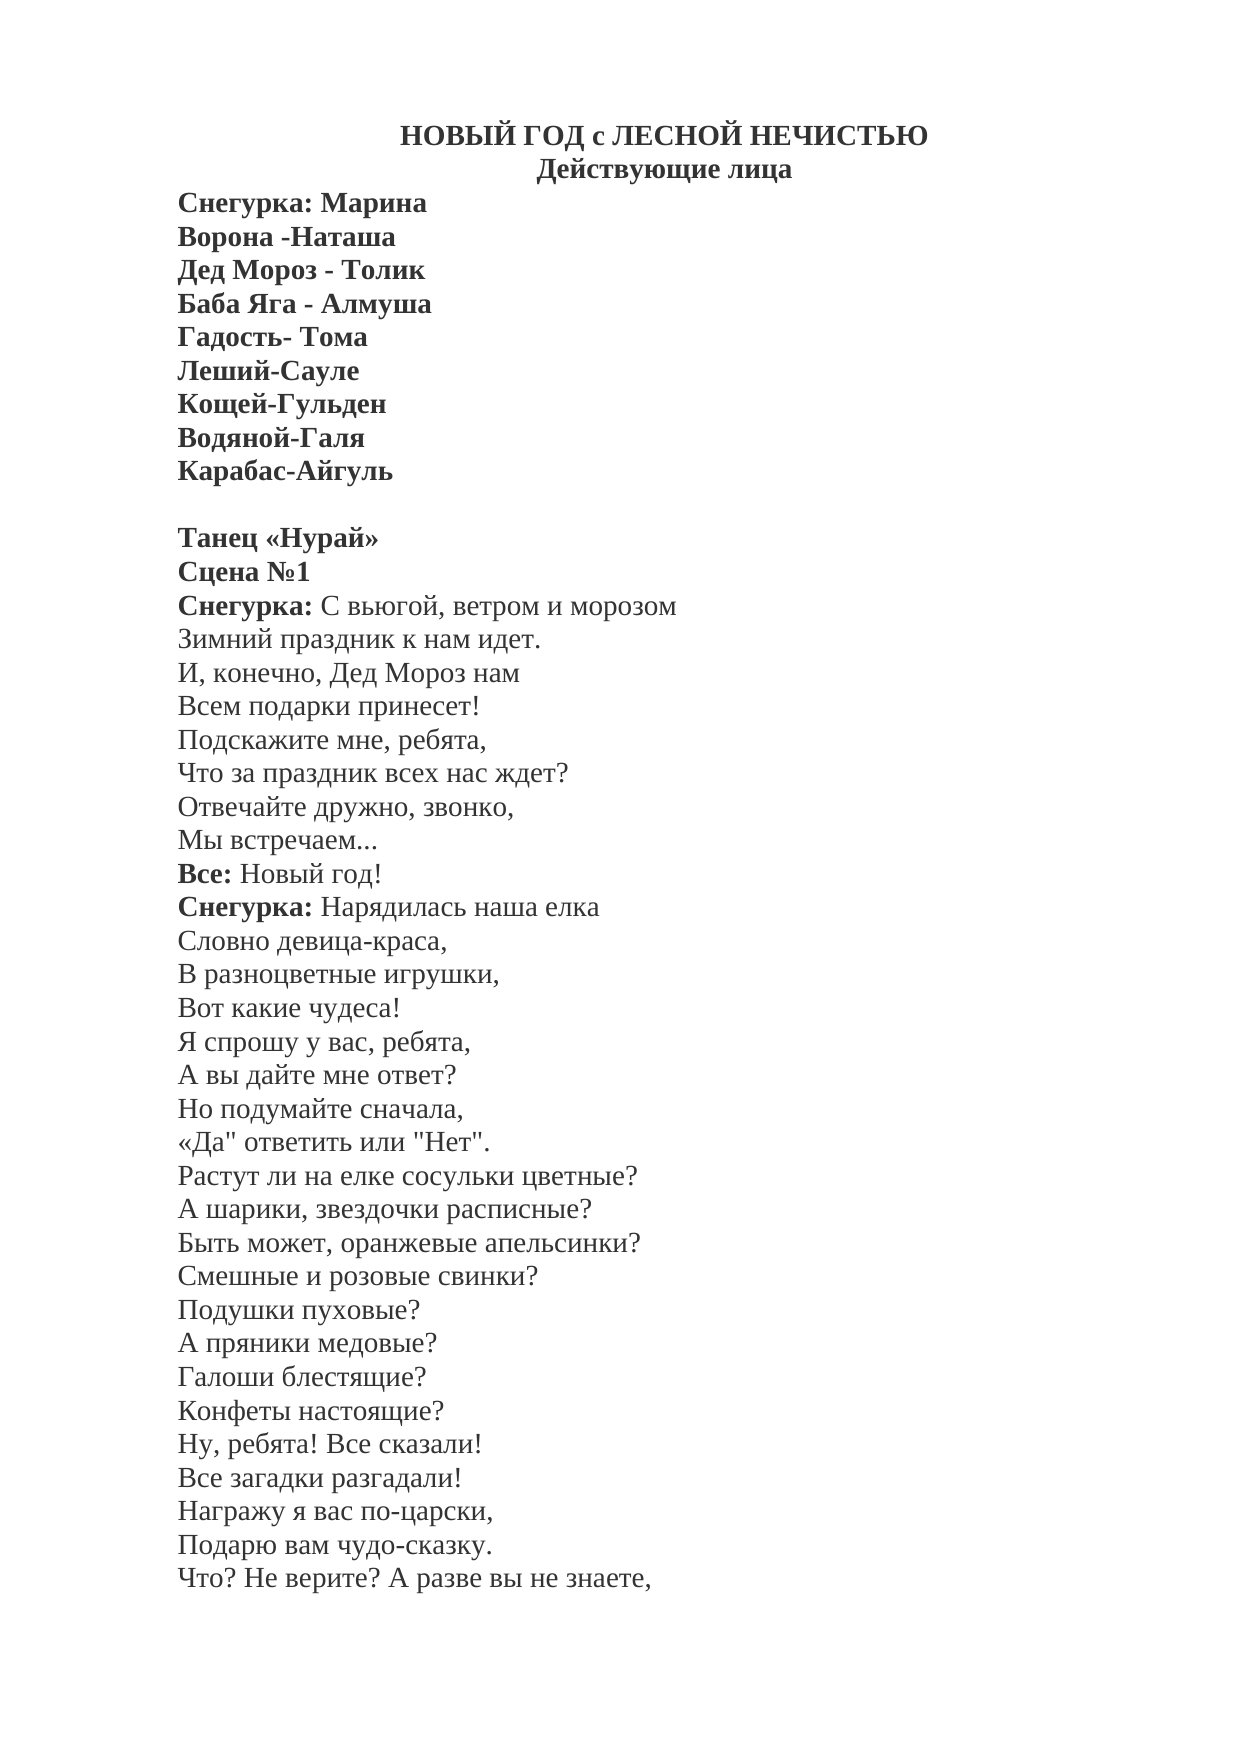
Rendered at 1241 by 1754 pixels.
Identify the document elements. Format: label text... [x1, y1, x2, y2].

text Леший-Сауле [177, 353, 1152, 386]
text Снегурка: Марина [177, 185, 1152, 219]
text Ворона -Наташа [177, 219, 1152, 252]
text Баба Яга - Алмуша [177, 286, 1152, 319]
text Сцена №1 [177, 554, 1152, 588]
text Действующие лица [177, 152, 1152, 185]
text Кощей-Гульден [177, 386, 1152, 420]
text Гадость- Тома [177, 319, 1152, 353]
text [177, 923, 1152, 1627]
text Снегурка: Нарядилась наша елка [177, 889, 1152, 923]
text Дед Мороз - Толик [177, 252, 1152, 286]
text Карабас-Айгуль [177, 453, 1152, 487]
text Танец «Нурай» [177, 521, 1152, 554]
text НОВЫЙ ГОД с ЛЕСНОЙ НЕЧИСТЬЮ [177, 118, 1152, 152]
text Водяной-Галя [177, 420, 1152, 453]
text Снегурка: С вьюгой, ветром и морозом Зимний праздник к нам идет. И, конечно, Дед Мороз нам Всем подарки принесет! Подскажите мне, ребята, Что за праздник всех нас ждет? Отвечайте дружно, звонко, Мы встречаем... Все: Новый год! [177, 588, 1152, 889]
